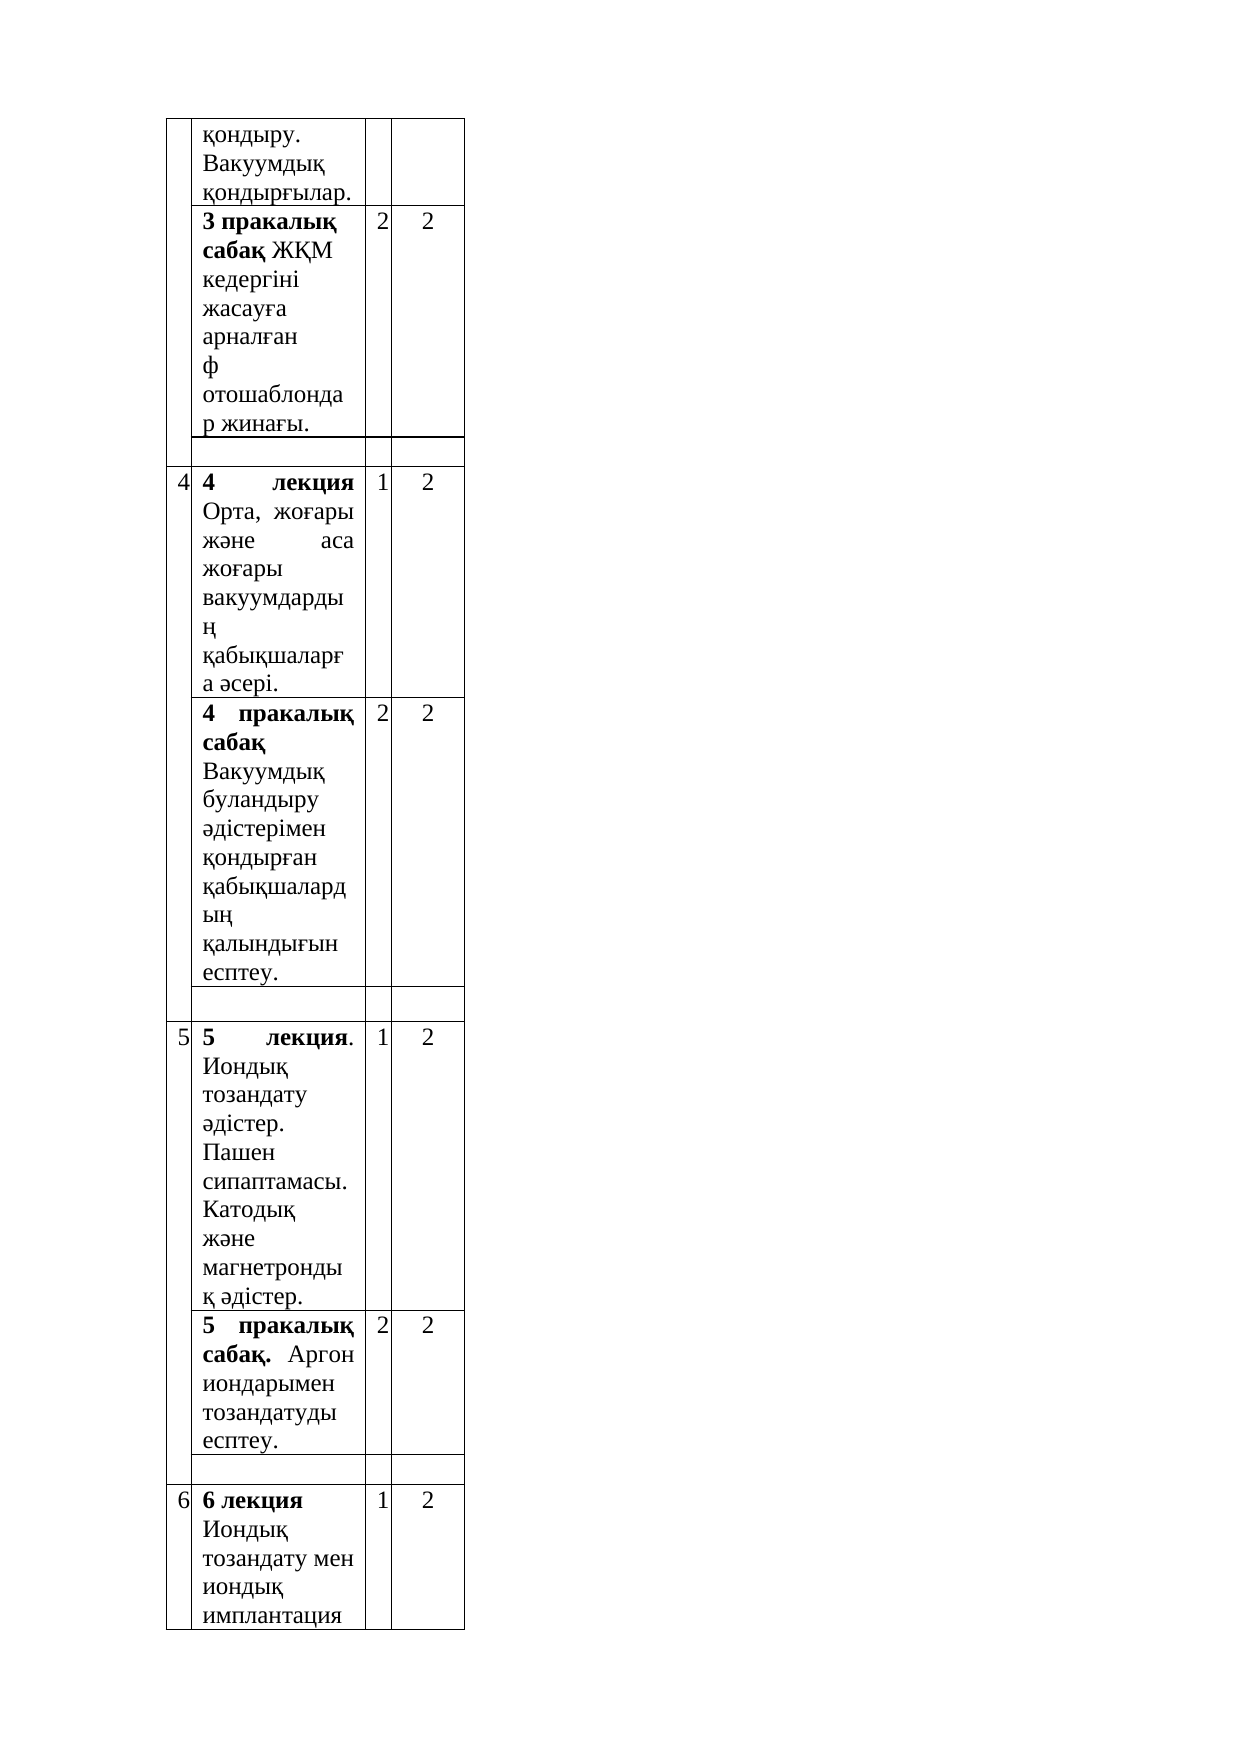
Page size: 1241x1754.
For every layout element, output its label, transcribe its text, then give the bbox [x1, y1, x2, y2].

table_cell 4 [167, 467, 191, 1021]
table_cell 2 [366, 698, 391, 986]
table_cell 5 лекция. Иондық тозандату әдістер. Пашен сипаптамасы. Катодық және магнетрондық әдістер. [192, 1022, 365, 1309]
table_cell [192, 119, 365, 205]
table_cell 2 [392, 1311, 464, 1454]
table_cell 5 пракалық сабақ. Аргон иондарымен тозандатуды есптеу. [192, 1311, 365, 1454]
table_cell 1 [366, 1022, 391, 1309]
table_cell 2 [366, 1311, 391, 1454]
table_cell 2 [392, 206, 464, 436]
table_cell 2 [392, 698, 464, 986]
table_cell [392, 438, 464, 466]
table_cell 2 [366, 206, 391, 436]
table_cell [192, 1455, 365, 1484]
table_cell 4 лекция Орта, жоғары және аса жоғары вакуумдардың қабықшаларға әсері. [192, 467, 365, 697]
table_cell 1 [366, 467, 391, 697]
table_cell [392, 987, 464, 1021]
table_cell 5 [167, 1022, 191, 1484]
table_cell 1 [366, 1485, 391, 1629]
table_cell [392, 1455, 464, 1484]
table_cell 3 [167, 119, 191, 466]
table_cell [192, 438, 365, 466]
table_cell [366, 1455, 391, 1484]
table_cell [366, 987, 391, 1021]
table_cell 2 [392, 467, 464, 697]
table_cell 4 пракалық сабақ Вакуумдық буландыру әдістерімен қондырған қабықшалардың қалындығын есптеу. [192, 698, 365, 986]
table_cell 2 [392, 1485, 464, 1629]
table_cell 1 [366, 119, 391, 205]
table_cell [366, 438, 391, 466]
table_cell 2 [392, 1022, 464, 1309]
table_cell 3 пракалық сабақ ЖҚМ кедергіні жасауға арналған фотошаблондар жинағы. [192, 206, 365, 436]
table_cell 2 [392, 119, 464, 205]
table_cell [192, 1485, 365, 1629]
table_cell [192, 987, 365, 1021]
table_cell 6 [167, 1485, 191, 1629]
